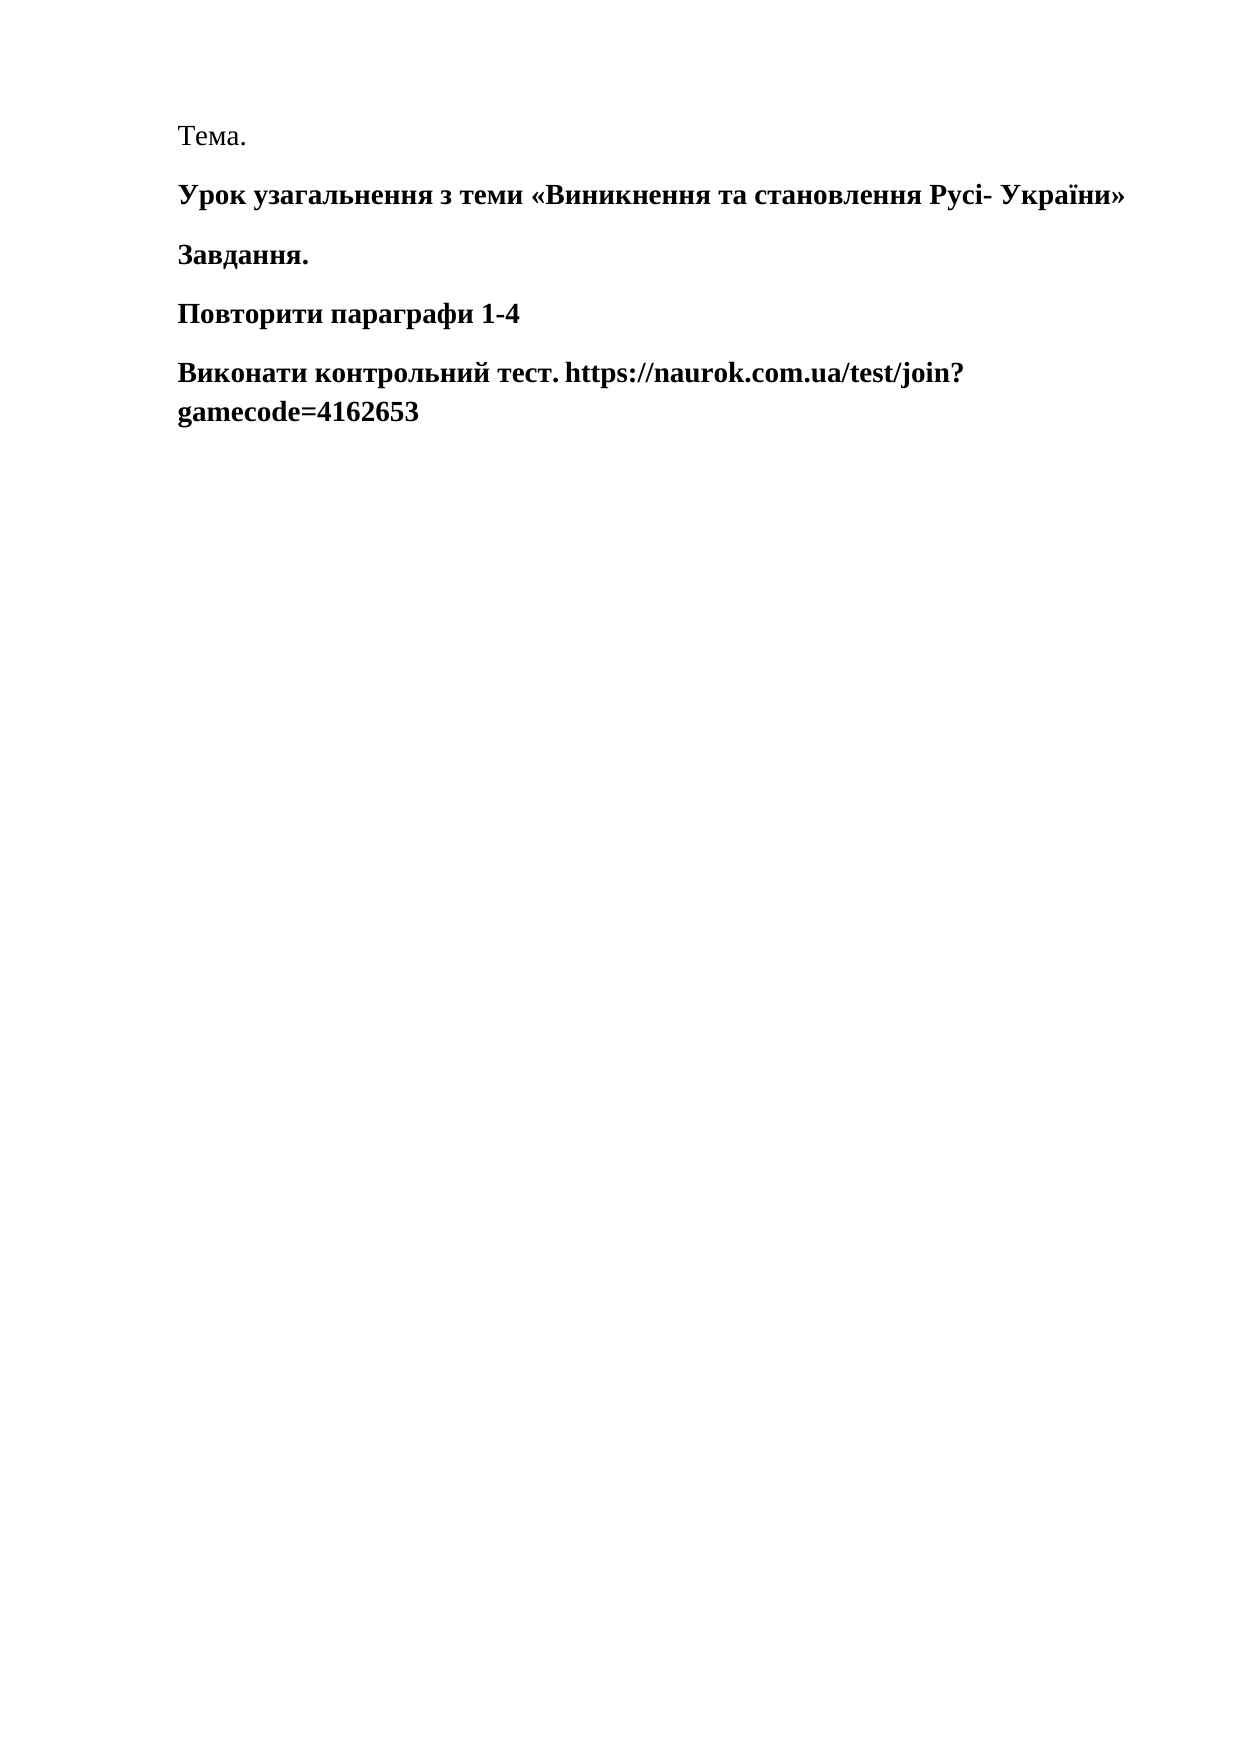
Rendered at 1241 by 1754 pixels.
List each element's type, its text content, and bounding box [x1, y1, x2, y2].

text Виконати контрольний тест. https://naurok.com.ua/test/join?gamecode=4162653 [177, 356, 1152, 428]
text Тема. [177, 118, 1152, 152]
text Завдання. [177, 237, 1152, 270]
text Урок узагальнення з теми «Виникнення та становлення Русі- України» [177, 177, 1152, 211]
text Повторити параграфи 1-4 [177, 296, 1152, 330]
